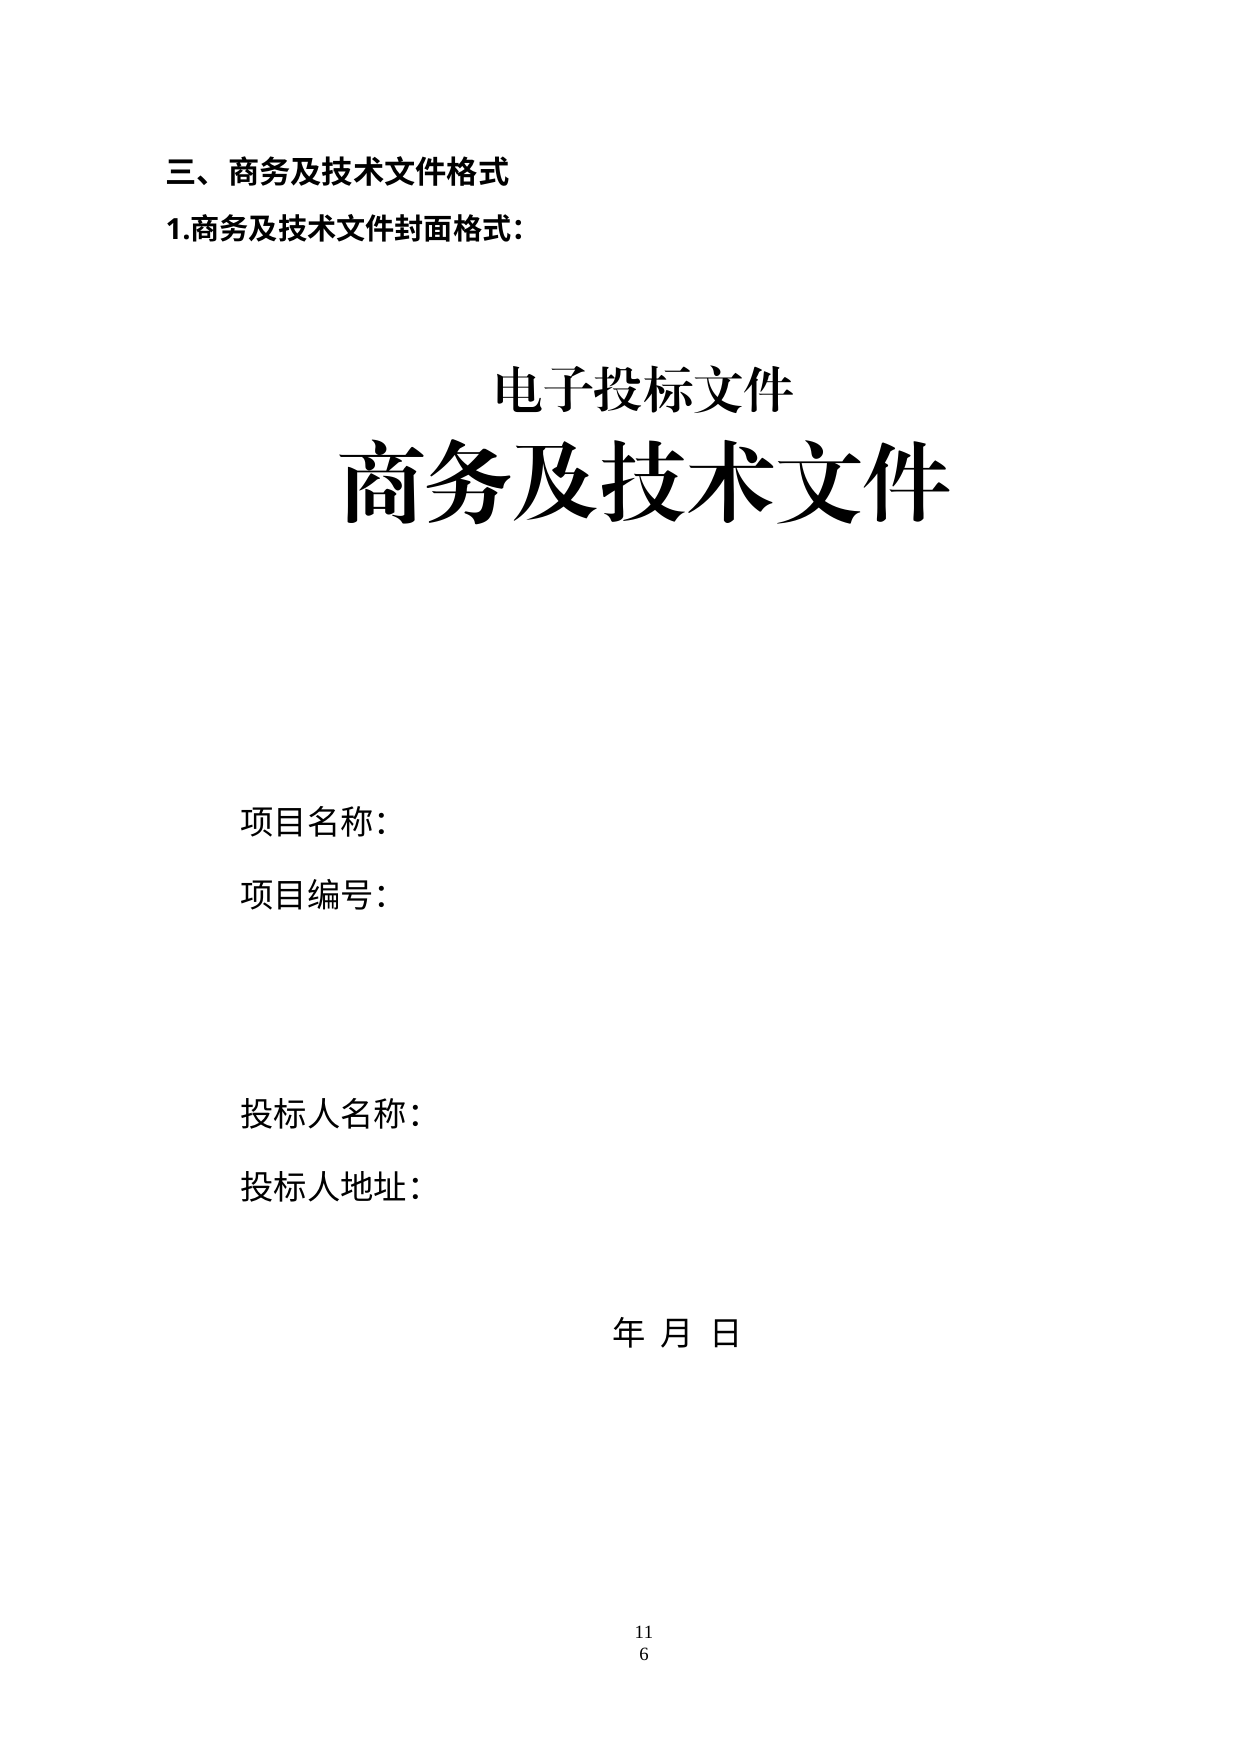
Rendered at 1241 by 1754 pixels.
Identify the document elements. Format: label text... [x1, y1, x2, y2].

text 项目编号： [165, 849, 1122, 922]
text 三、商务及技术文件格式 [165, 148, 1122, 193]
text 投标人地址： [165, 1141, 1122, 1214]
text 商务及技术文件 [165, 434, 1122, 538]
text 项目名称： [165, 776, 1122, 849]
text 电子投标文件 [165, 362, 1122, 422]
text 投标人名称： [165, 1068, 1122, 1141]
text 1.商务及技术文件封面格式： [165, 205, 1122, 248]
text 年 月 日 [165, 1287, 1122, 1360]
